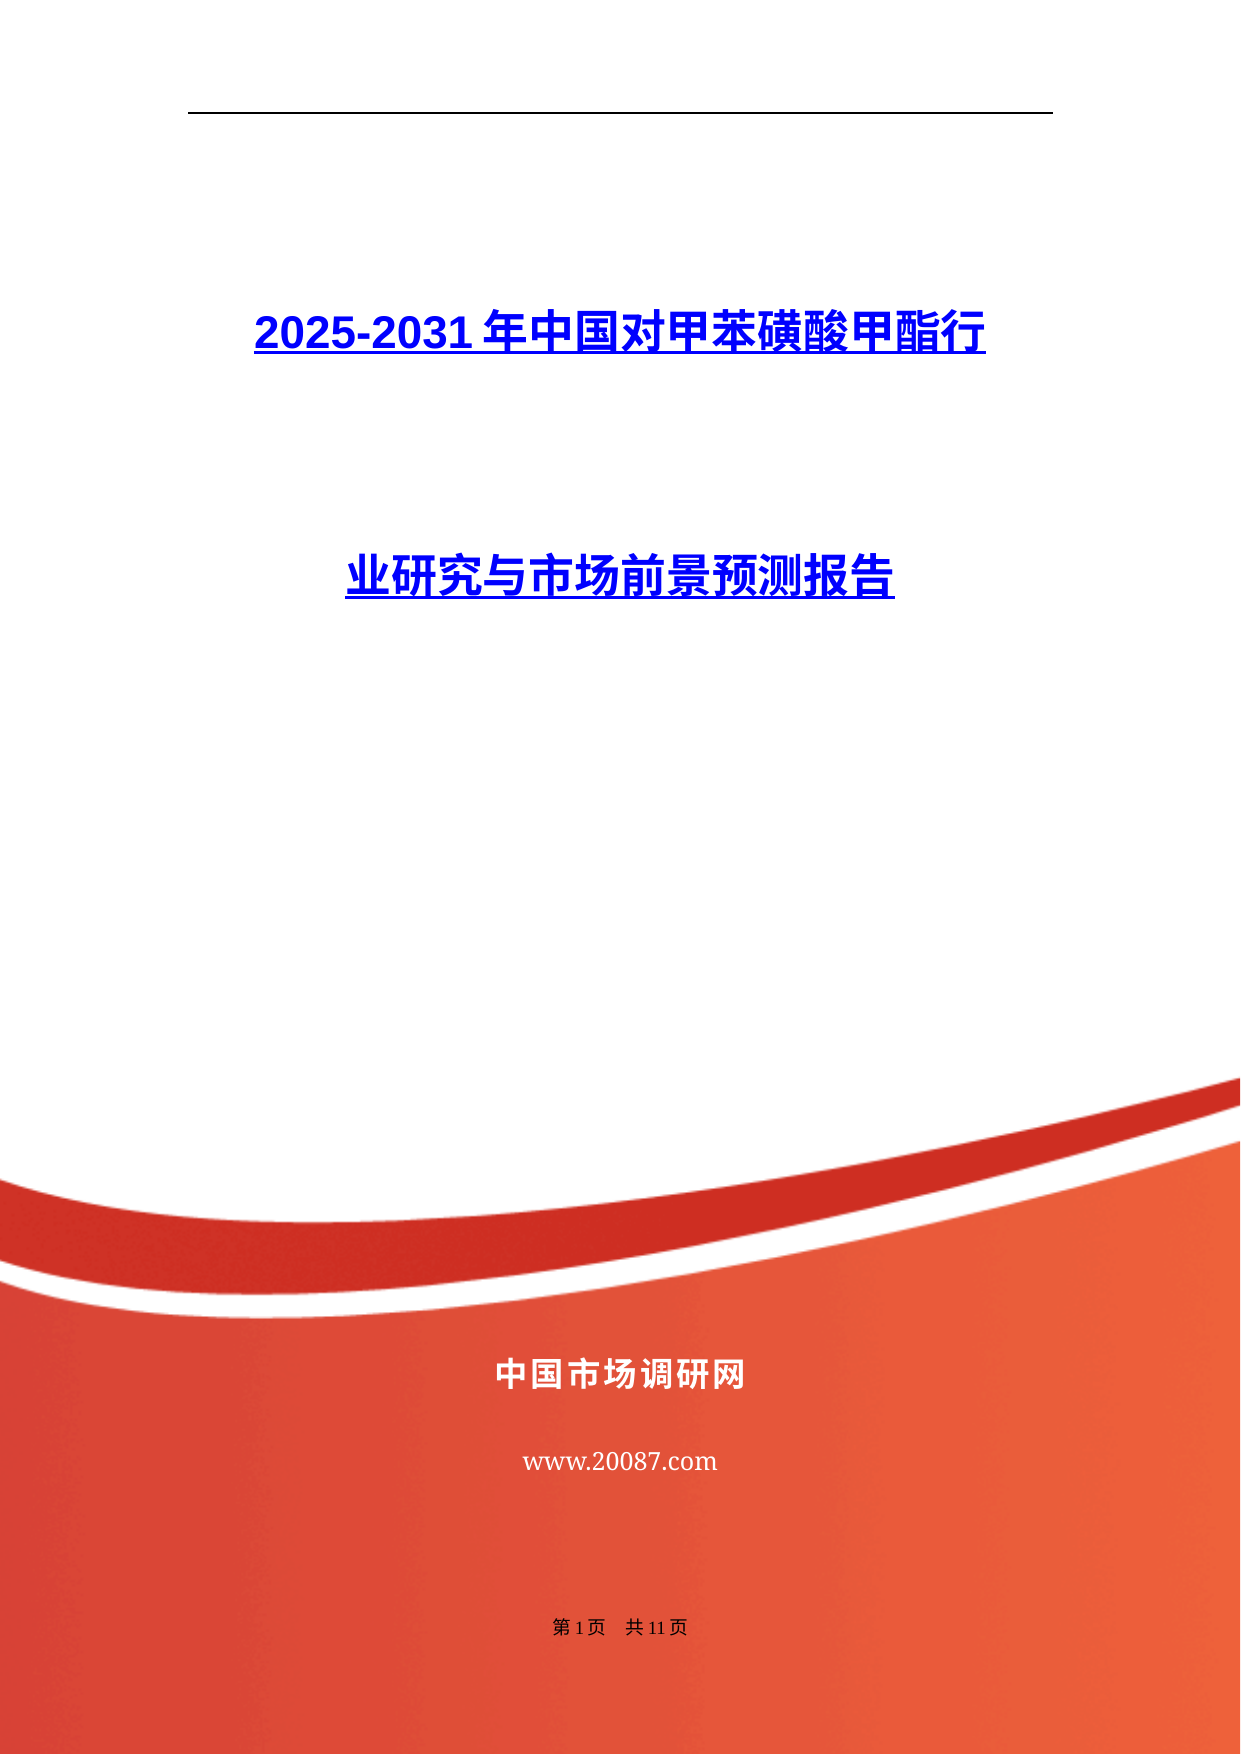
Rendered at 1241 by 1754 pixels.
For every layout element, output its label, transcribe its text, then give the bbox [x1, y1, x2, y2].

text www.20087.com [187, 1428, 1053, 1493]
picture [0, 1006, 1241, 1754]
table_header 2025-2031年中国对甲苯磺酸甲酯行业研究与市场前景预测报告 [188, 207, 1053, 773]
subtitle 中国市场调研网 [187, 1339, 1053, 1404]
